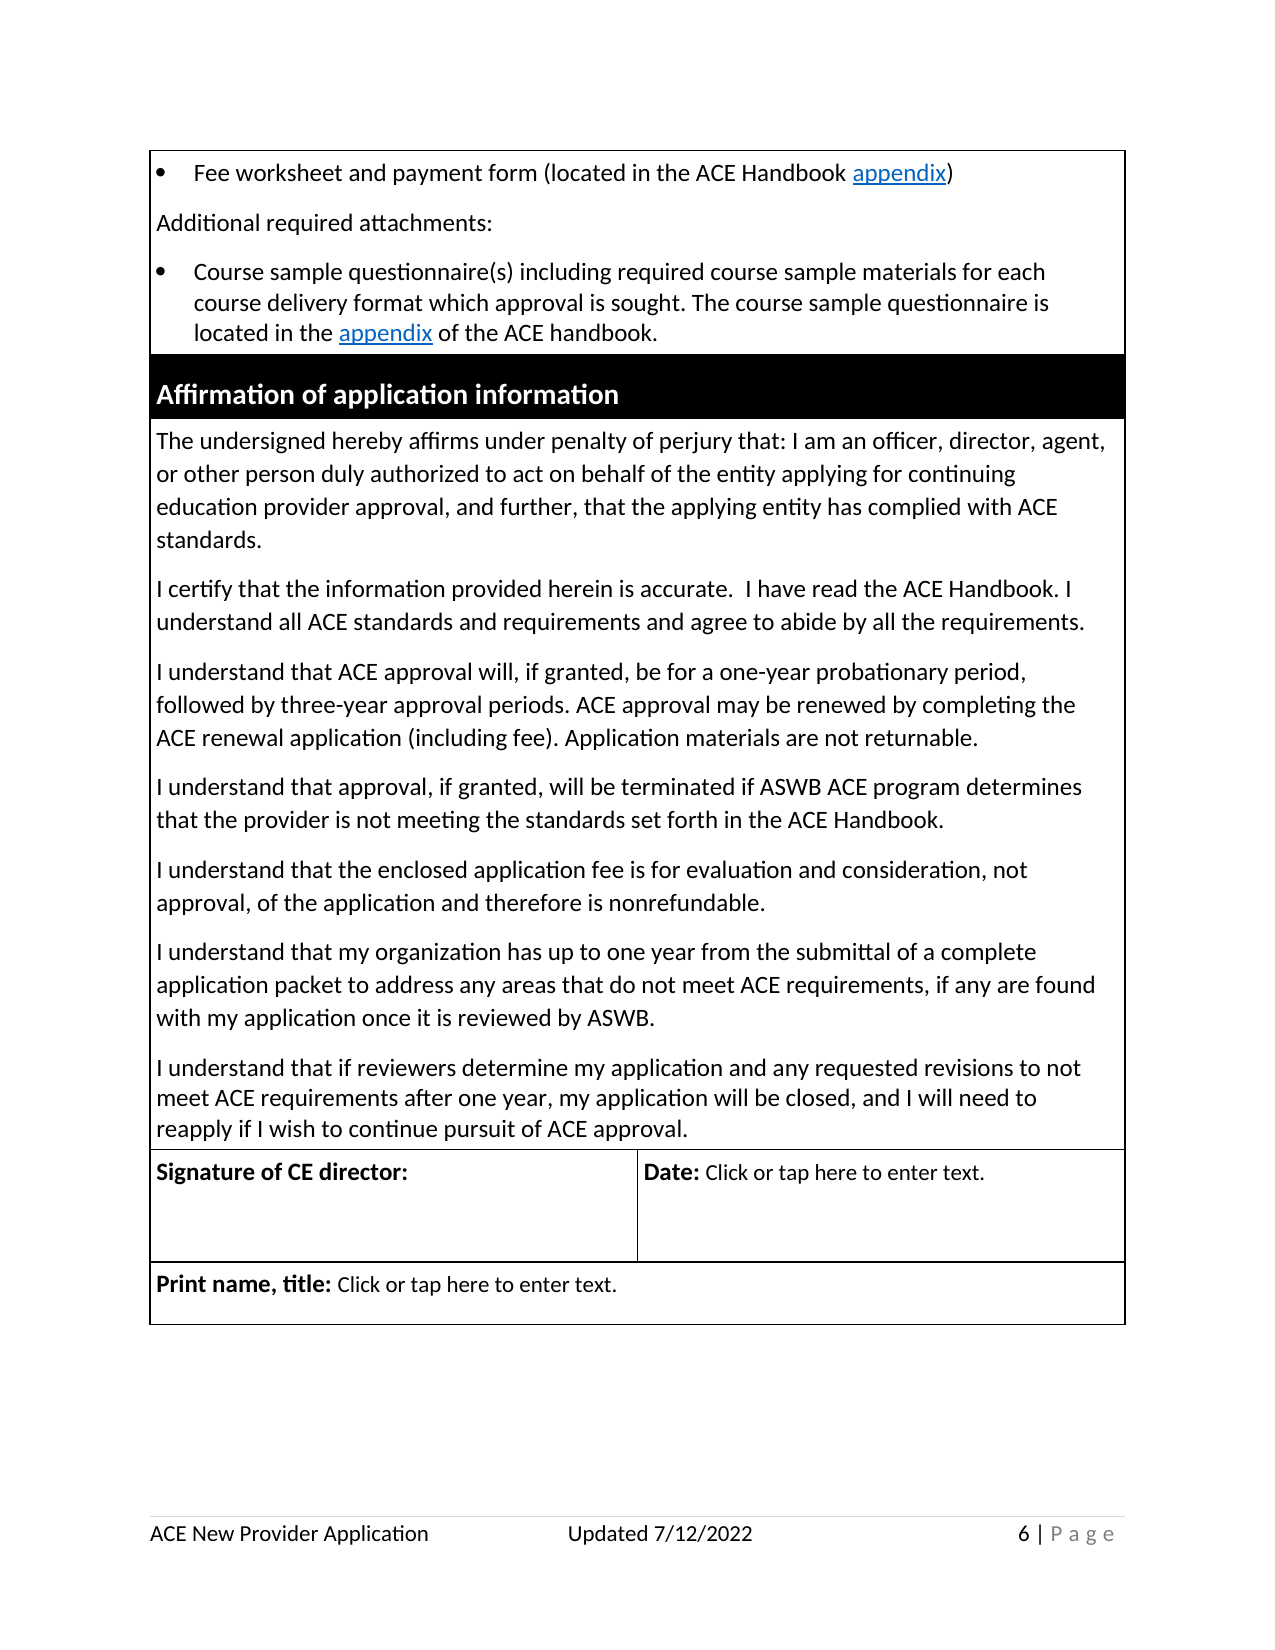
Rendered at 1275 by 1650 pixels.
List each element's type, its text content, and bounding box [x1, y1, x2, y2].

table_cell Signature of CE director: [151, 1150, 637, 1261]
table_cell Print name, title: [151, 1263, 1124, 1324]
table_cell Affirmation of application information [151, 355, 1124, 418]
table_cell The undersigned hereby affirms under penalty of perjury that: I am an officer, director, agent, or other person duly authorized to act on behalf of the entity applying for continuing education provider approval, and further, that the applying entity has complied with ACE standards. I certify that the information provided herein is accurate. I have read the ACE Handbook. I understand all ACE standards and requirements and agree to abide by all the requirements. I understand that ACE approval will, if granted, be for a one-year probationary period, followed by three-year approval periods. ACE approval may be renewed by completing the ACE renewal application (including fee). Application materials are not returnable. I understand that approval, if granted, will be terminated if ASWB ACE program determines that the provider is not meeting the standards set forth in the ACE Handbook. I understand that the enclosed application fee is for evaluation and consideration, not approval, of the application and therefore is nonrefundable. I understand that my organization has up to one year from the submittal of a complete application packet to address any areas that do not meet ACE requirements, if any are found with my application once it is reviewed by ASWB. I understand that if reviewers determine my application and any requested revisions to not meet ACE requirements after one year, my application will be closed, and I will need to reapply if I wish to continue pursuit of ACE approval. [151, 419, 1124, 1149]
table_cell Date: [638, 1150, 1124, 1261]
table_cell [151, 151, 1124, 354]
